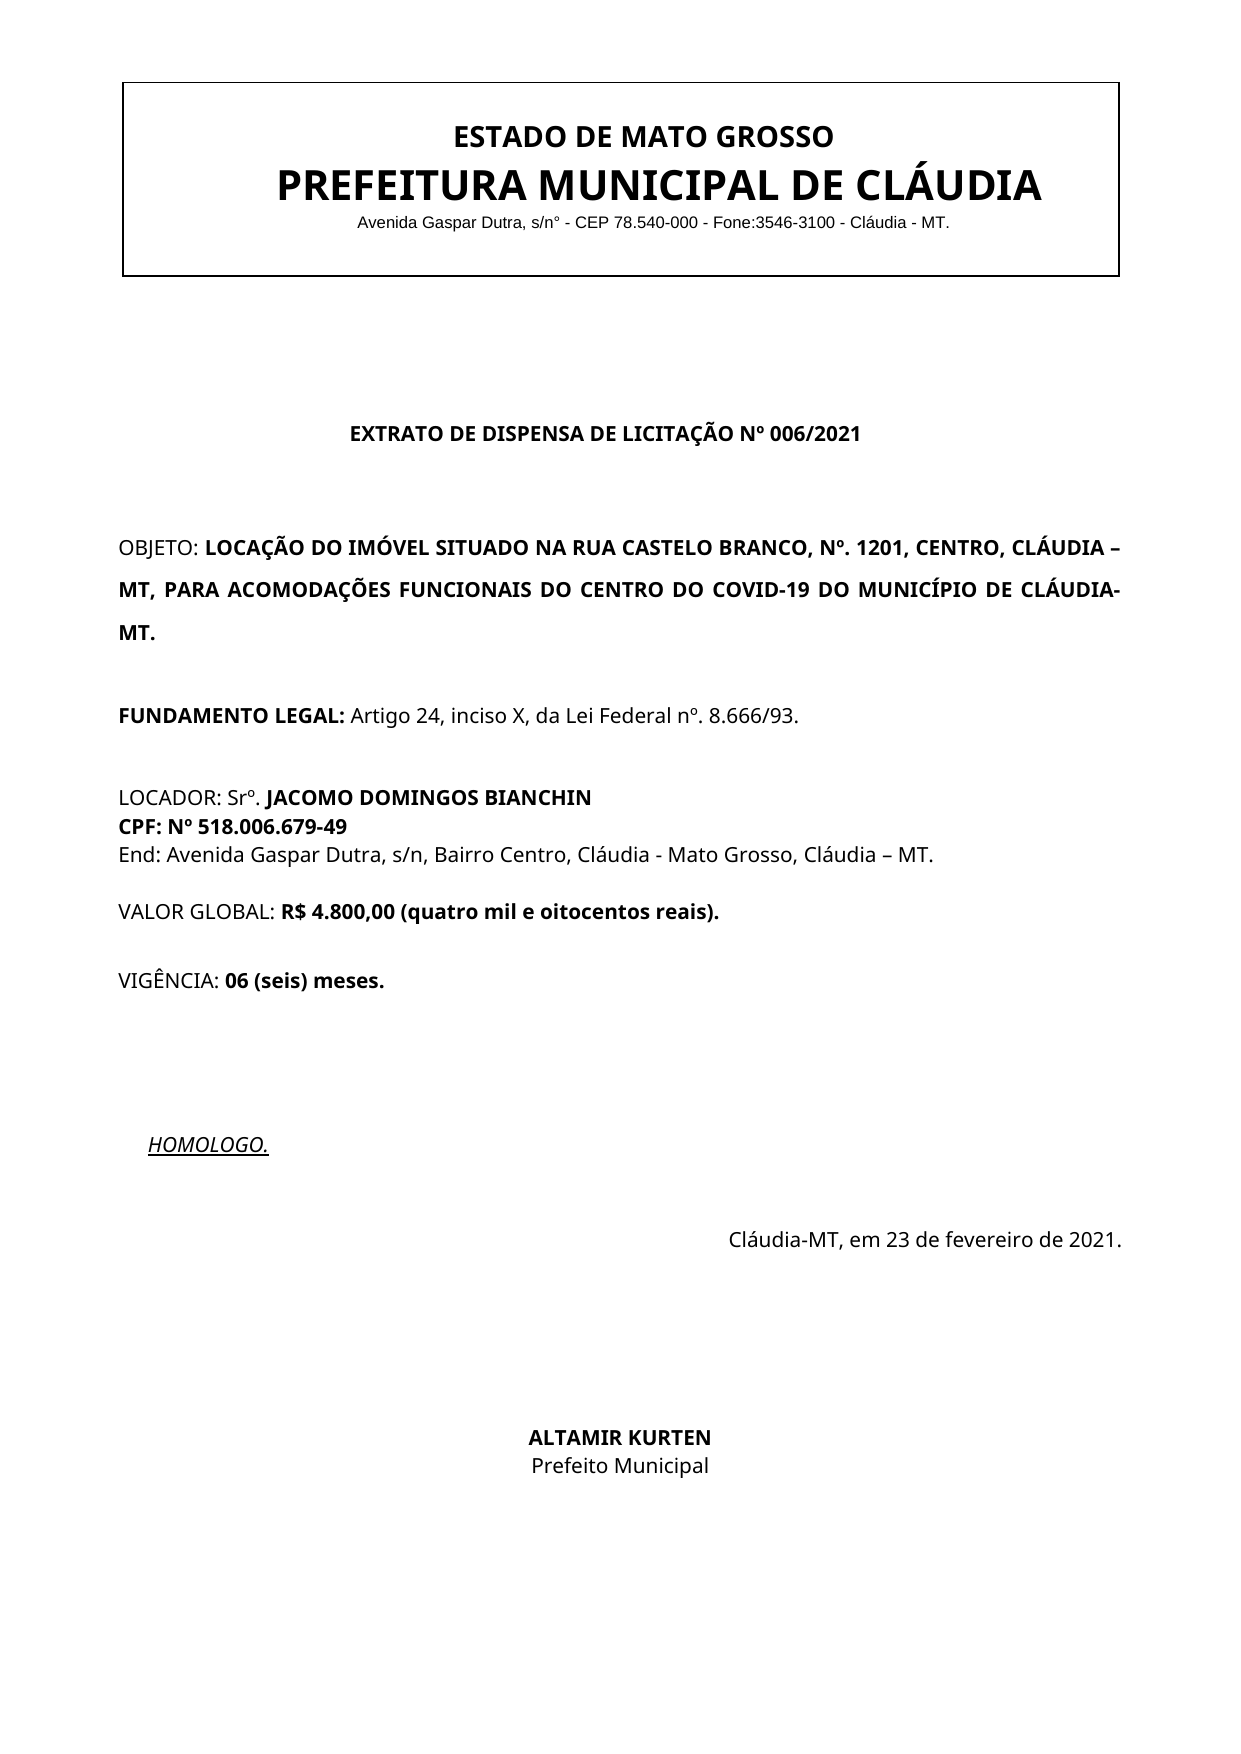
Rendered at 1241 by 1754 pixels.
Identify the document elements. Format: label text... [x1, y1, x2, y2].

text HOMOLOGO. [148, 1130, 1122, 1159]
text VIGÊNCIA: 06 (seis) meses. [118, 967, 1122, 995]
subtitle Cláudia-MT, em 23 de fevereiro de 2021. [118, 1225, 1122, 1253]
text EXTRATO DE DISPENSA DE LICITAÇÃO Nº 006/2021 [118, 419, 1093, 447]
text VALOR GLOBAL: R$ 4.800,00 (quatro mil e oitocentos reais). [118, 897, 1122, 926]
text End: Avenida Gaspar Dutra, s/n, Bairro Centro, Cláudia - Mato Grosso, Cláudia – MT. [118, 840, 1093, 869]
text LOCADOR: Srº. JACOMO DOMINGOS BIANCHIN [118, 783, 1093, 812]
text Prefeito Municipal [118, 1452, 1122, 1480]
text OBJETO: LOCAÇÃO DO IMÓVEL SITUADO NA RUA CASTELO BRANCO, Nº. 1201, CENTRO, CLÁUDIA – MT, PARA ACOMODAÇÕES FUNCIONAIS DO CENTRO DO COVID-19 DO MUNICÍPIO DE CLÁUDIA-MT. [118, 533, 1122, 646]
text ALTAMIR KURTEN [118, 1423, 1122, 1452]
text CPF: Nº 518.006.679-49 [118, 812, 1093, 840]
text FUNDAMENTO LEGAL: Artigo 24, inciso X, da Lei Federal nº. 8.666/93. [118, 702, 1122, 730]
